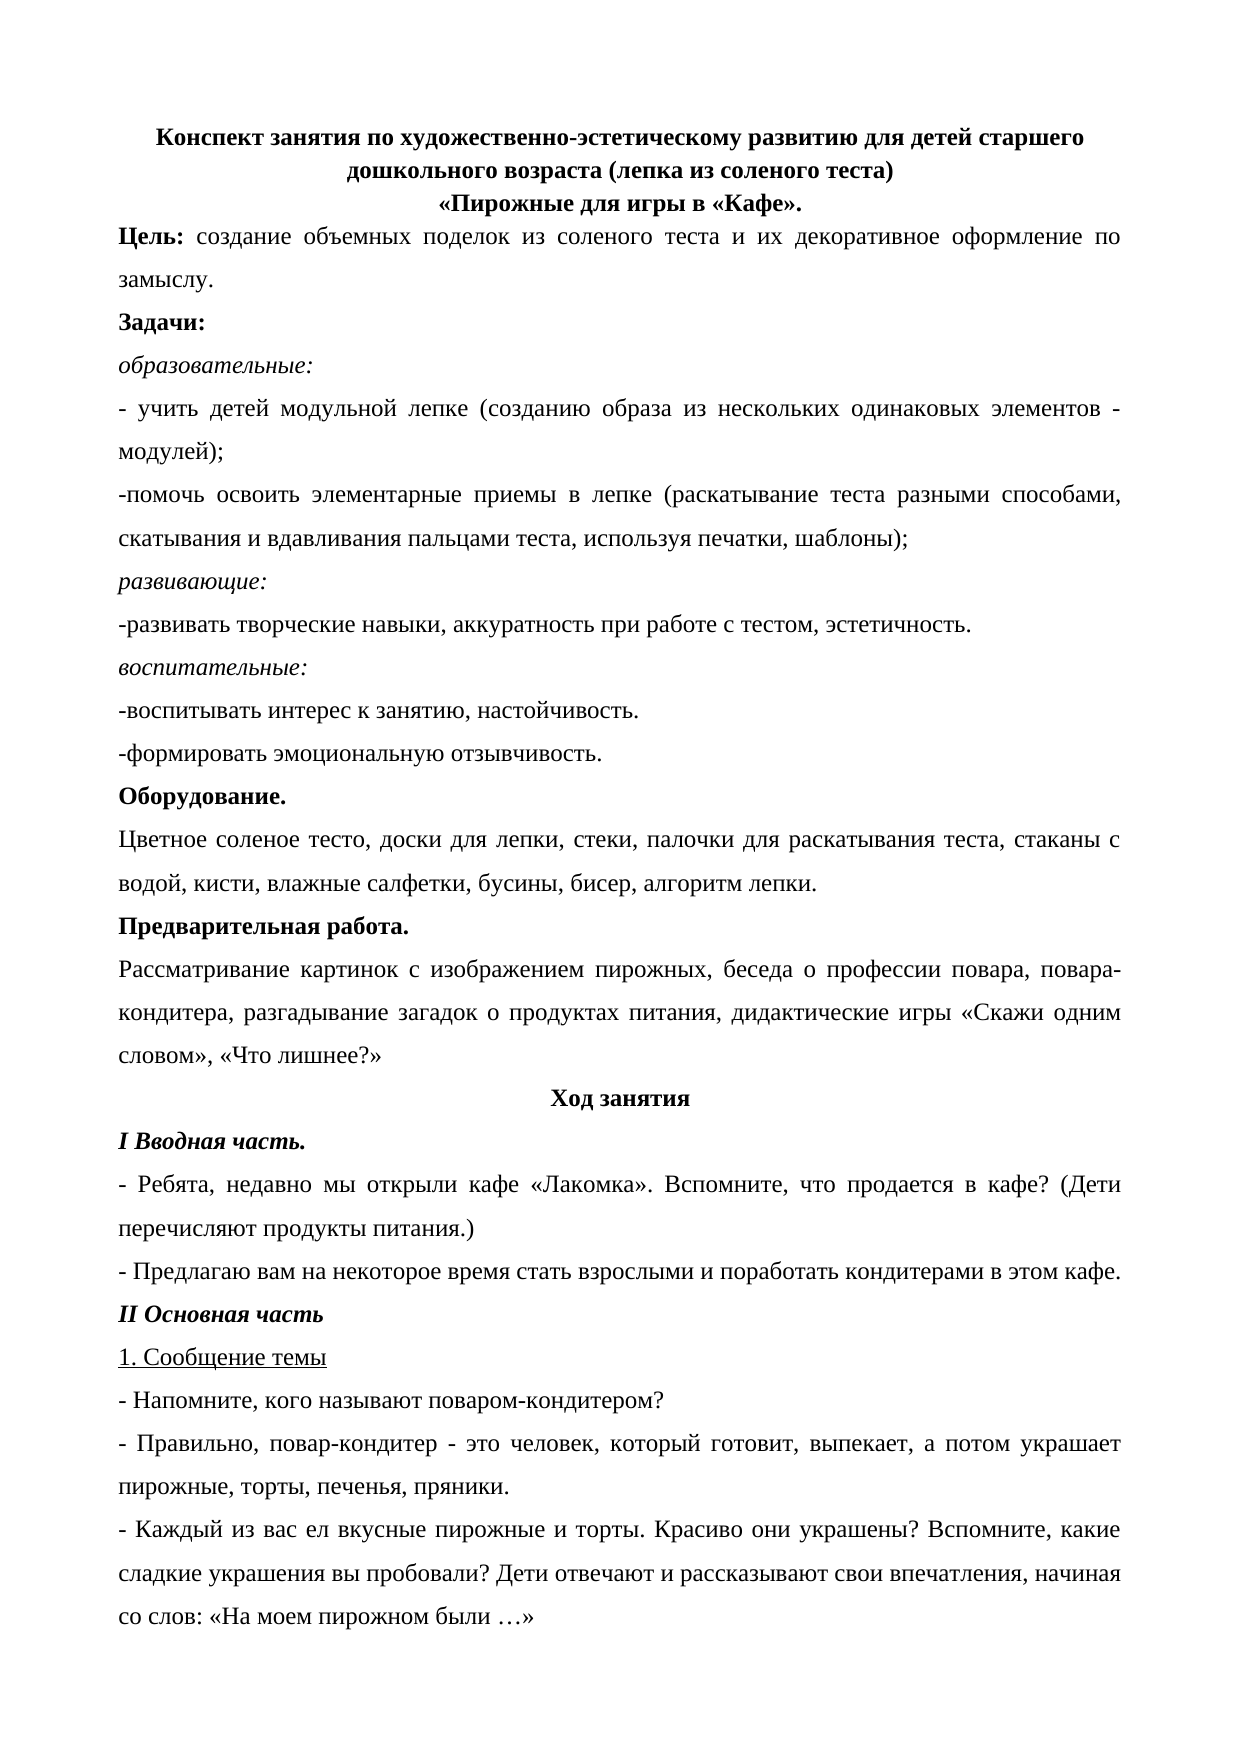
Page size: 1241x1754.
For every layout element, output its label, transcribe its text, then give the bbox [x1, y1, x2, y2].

text Цель: создание объемных поделок из соленого теста и их декоративное оформление по замыслу. [118, 221, 1122, 293]
text II Основная часть [118, 1299, 1122, 1328]
text 1. Сообщение темы [118, 1342, 1122, 1371]
text Оборудование. [118, 781, 1122, 810]
text Ход занятия [118, 1083, 1122, 1112]
text -развивать творческие навыки, аккуратность при работе с тестом, эстетичность. [118, 609, 1122, 638]
text - Правильно, повар-кондитер - это человек, который готовит, выпекает, а потом украшает пирожные, торты, печенья, пряники. [118, 1428, 1122, 1500]
text - Предлагаю вам на некоторое время стать взрослыми и поработать кондитерами в этом кафе. [118, 1256, 1122, 1284]
text -воспитывать интерес к занятию, настойчивость. [118, 695, 1122, 724]
text Задачи: [118, 307, 1122, 336]
text Конспект занятия по художественно-эстетическому развитию для детей старшего дошкольного возраста (лепка из соленого теста) [118, 122, 1122, 183]
text - Каждый из вас ел вкусные пирожные и торты. Красиво они украшены? Вспомните, какие сладкие украшения вы пробовали? Дети отвечают и рассказывают свои впечатления, начиная со слов: «На моем пирожном были …» [118, 1514, 1122, 1629]
text «Пирожные для игры в «Кафе». [118, 188, 1122, 216]
text I Вводная часть. [118, 1126, 1122, 1155]
text образовательные: [118, 350, 1122, 379]
text Предварительная работа. [118, 911, 1122, 939]
text - учить детей модульной лепке (созданию образа из нескольких одинаковых элементов - модулей); [118, 393, 1122, 465]
text -формировать эмоциональную отзывчивость. [118, 738, 1122, 767]
text -помочь освоить элементарные приемы в лепке (раскатывание теста разными способами, скатывания и вдавливания пальцами теста, используя печатки, шаблоны); [118, 479, 1122, 551]
text развивающие: [118, 566, 1122, 594]
text - Ребята, недавно мы открыли кафе «Лакомка». Вспомните, что продается в кафе? (Дети перечисляют продукты питания.) [118, 1169, 1122, 1241]
text Рассматривание картинок с изображением пирожных, беседа о профессии повара, повара-кондитера, разгадывание загадок о продуктах питания, дидактические игры «Скажи одним словом», «Что лишнее?» [118, 954, 1122, 1069]
text - Напомните, кого называют поваром-кондитером? [118, 1385, 1122, 1414]
text Цветное соленое тесто, доски для лепки, стеки, палочки для раскатывания теста, стаканы с водой, кисти, влажные салфетки, бусины, бисер, алгоритм лепки. [118, 824, 1122, 896]
text воспитательные: [118, 652, 1122, 681]
